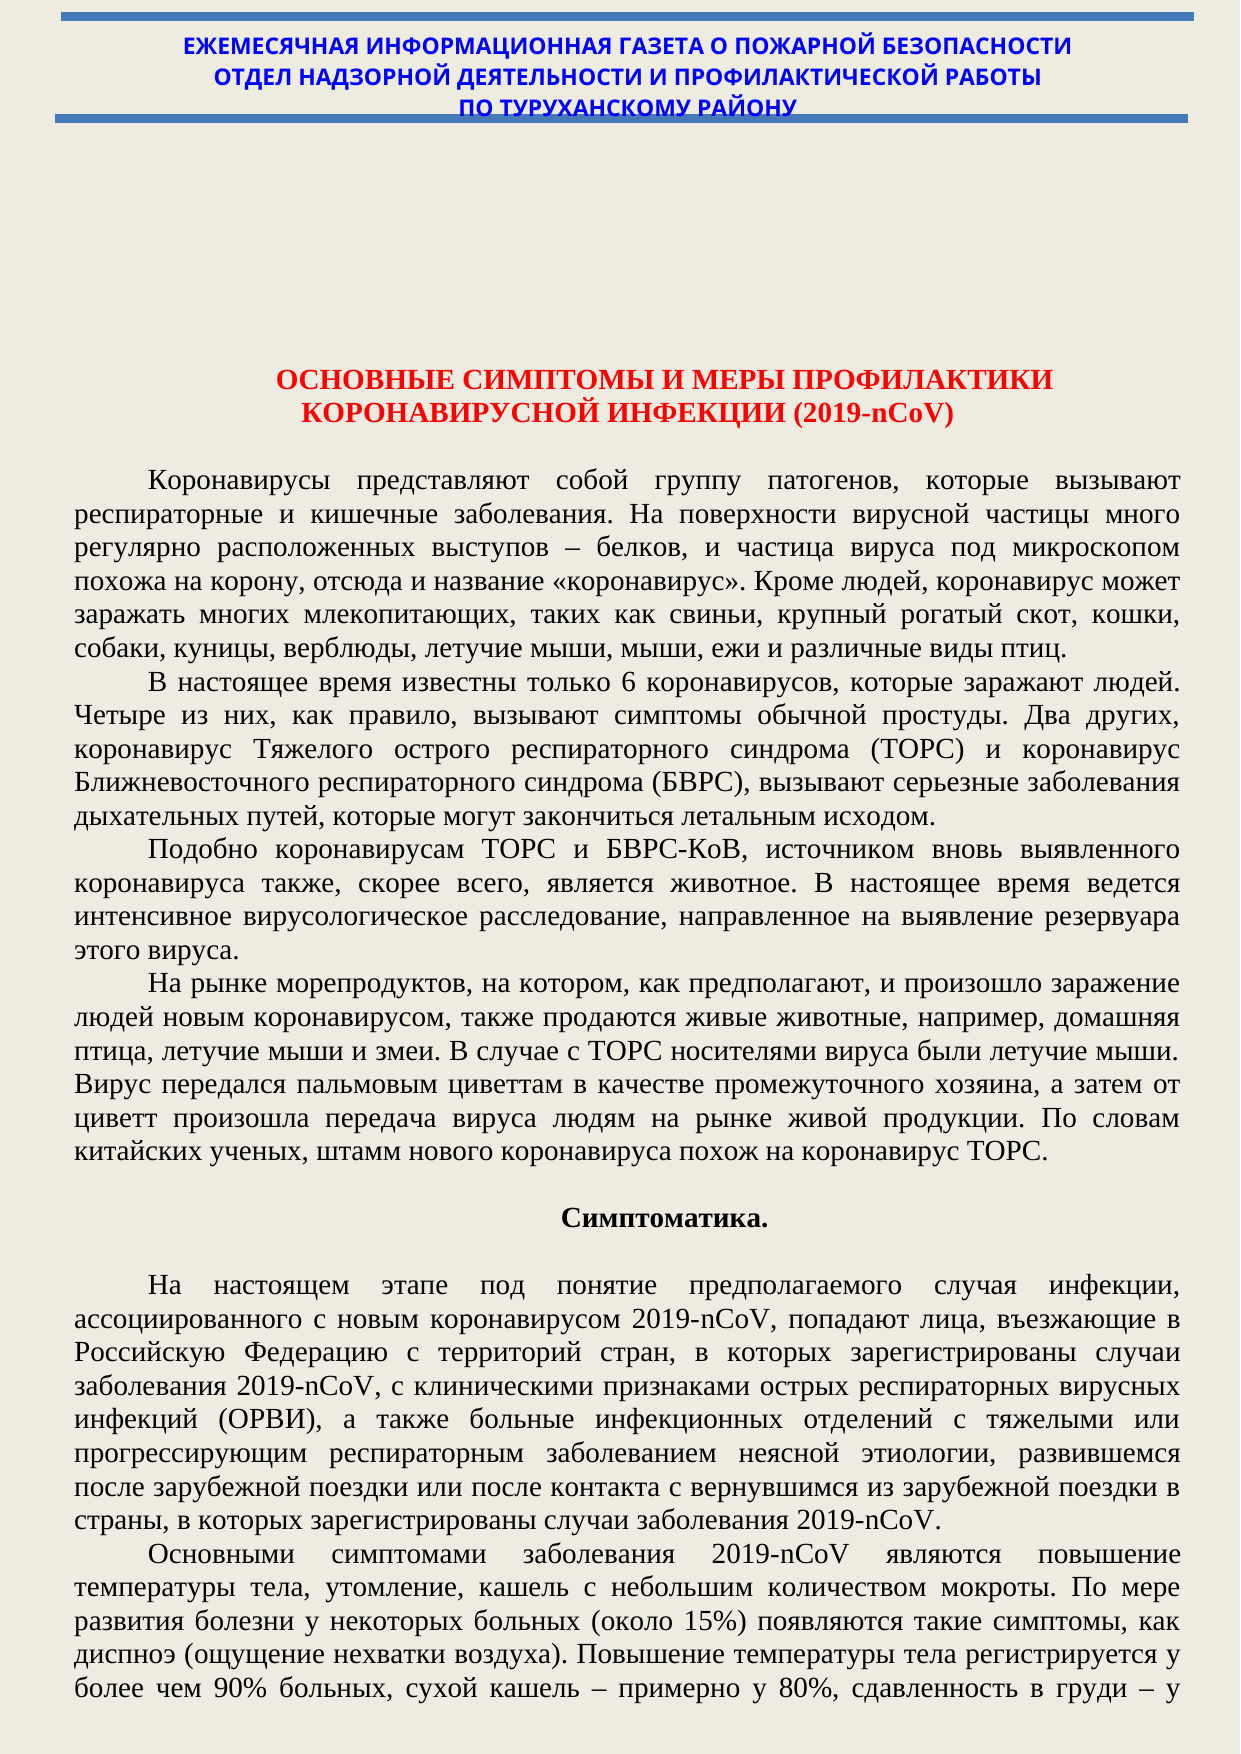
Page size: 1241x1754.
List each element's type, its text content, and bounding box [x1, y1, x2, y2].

text Симптоматика. [74, 1200, 1181, 1234]
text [74, 1536, 1181, 1703]
text В настоящее время известны только 6 коронавирусов, которые заражают людей. Четыре из них, как правило, вызывают симптомы обычной простуды. Два других, коронавирус Тяжелого острого респираторного синдрома (ТОРС) и коронавирус Ближневосточного респираторного синдрома (БВРС), вызывают серьезные заболевания дыхательных путей, которые могут закончиться летальным исходом. [74, 664, 1181, 831]
text Коронавирусы представляют собой группу патогенов, которые вызывают респираторные и кишечные заболевания. На поверхности вирусной частицы много регулярно расположенных выступов – белков, и частица вируса под микроскопом похожа на корону, отсюда и название «коронавирус». Кроме людей, коронавирус может заражать многих млекопитающих, таких как свиньи, крупный рогатый скот, кошки, собаки, куницы, верблюды, летучие мыши, мыши, ежи и различные виды птиц. [74, 462, 1181, 664]
text На рынке морепродуктов, на котором, как предполагают, и произошло заражение людей новым коронавирусом, также продаются живые животные, например, домашняя птица, летучие мыши и змеи. В случае с ТОРС носителями вируса были летучие мыши. Вирус передался пальмовым циветтам в качестве промежуточного хозяина, а затем от циветт произошла передача вируса людям на рынке живой продукции. По словам китайских ученых, штамм нового коронавируса похож на коронавирус ТОРС. [74, 966, 1181, 1167]
text ОСНОВНЫЕ СИМПТОМЫ И МЕРЫ ПРОФИЛАКТИКИ КОРОНАВИРУСНОЙ ИНФЕКЦИИ (2019-nCoV) [74, 362, 1181, 429]
text На настоящем этапе под понятие предполагаемого случая инфекции, ассоциированного с новым коронавирусом 2019-nCoV, попадают лица, въезжающие в Российскую Федерацию с территорий стран, в которых зарегистрированы случаи заболевания 2019-nCoV, с клиническими признаками острых респираторных вирусных инфекций (ОРВИ), а также больные инфекционных отделений с тяжелыми или прогрессирующим респираторным заболеванием неясной этиологии, развившемся после зарубежной поездки или после контакта с вернувшимся из зарубежной поездки в страны, в которых зарегистрированы случаи заболевания 2019-nCoV. [74, 1267, 1181, 1536]
text Подобно коронавирусам ТОРС и БВРС-КоВ, источником вновь выявленного коронавируса также, скорее всего, является животное. В настоящее время ведется интенсивное вирусологическое расследование, направленное на выявление резервуара этого вируса. [74, 831, 1181, 966]
